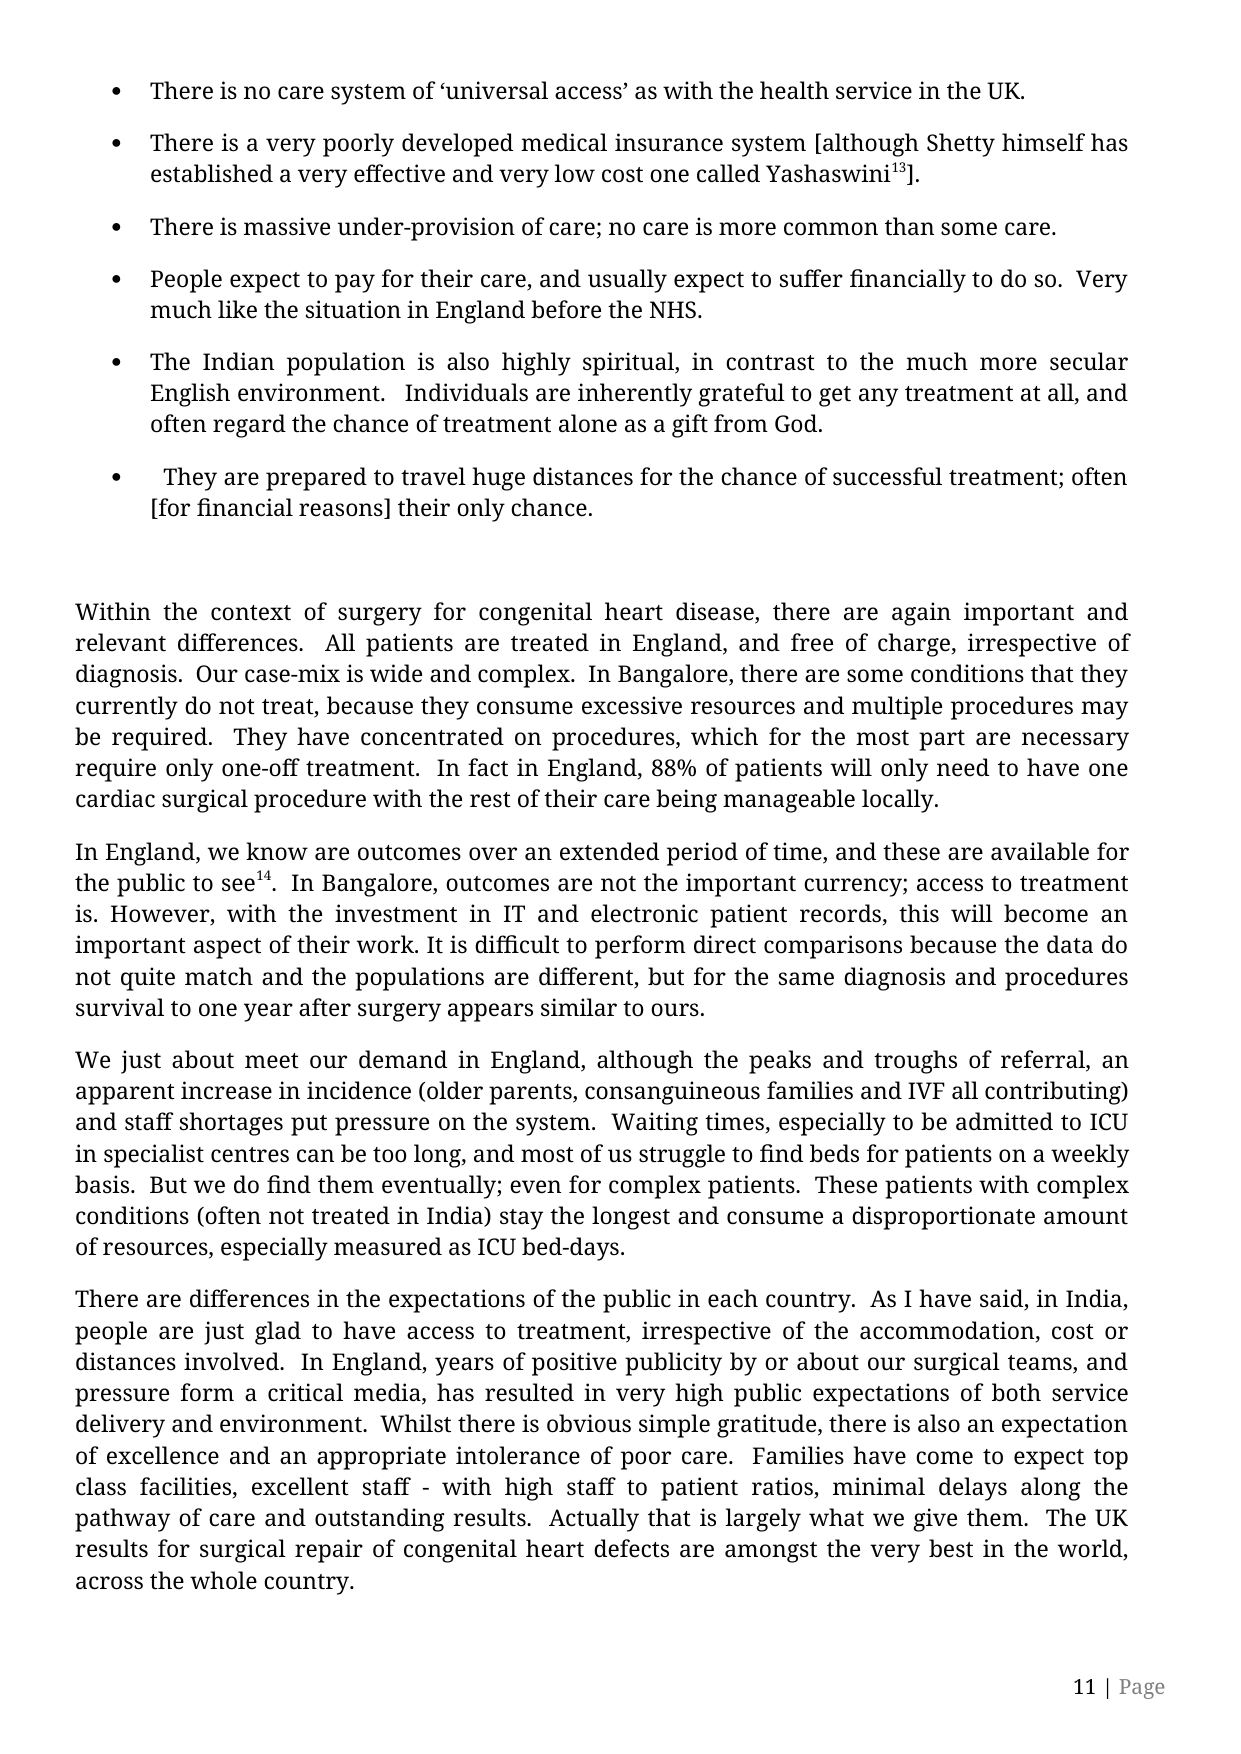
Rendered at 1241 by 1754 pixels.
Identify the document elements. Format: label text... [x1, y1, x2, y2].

list There is massive under-provision of care; no care is more common than some care. [112, 210, 1130, 242]
list There is a very poorly developed medical insurance system [although Shetty himself has established a very effective and very low cost one called Yashaswini13]. [112, 127, 1130, 189]
list People expect to pay for their care, and usually expect to suffer financially to do so. Very much like the situation in England before the NHS. [112, 262, 1130, 325]
text In England, we know are outcomes over an extended period of time, and these are available for the public to see14. In Bangalore, outcomes are not the important currency; access to treatment is. However, with the investment in IT and electronic patient records, this will become an important aspect of their work. It is difficult to perform direct comparisons because the data do not quite match and the populations are different, but for the same diagnosis and procedures survival to one year after surgery appears similar to ours. [75, 835, 1130, 1023]
list There is no care system of ‘universal access’ as with the health service in the UK. [112, 75, 1130, 106]
list The Indian population is also highly spiritual, in contrast to the much more secular English environment. Individuals are inherently grateful to get any treatment at all, and often regard the chance of treatment alone as a gift from God. [112, 346, 1130, 439]
text There are differences in the expectations of the public in each country. As I have said, in India, people are just glad to have access to treatment, irrespective of the accommodation, cost or distances involved. In England, years of positive publicity by or about our surgical teams, and pressure form a critical media, has resulted in very high public expectations of both service delivery and environment. Whilst there is obvious simple gratitude, there is also an expectation of excellence and an appropriate intolerance of poor care. Families have come to expect top class facilities, excellent staff - with high staff to patient ratios, minimal delays along the pathway of care and outstanding results. Actually that is largely what we give them. The UK results for surgical repair of congenital heart defects are amongst the very best in the world, across the whole country. [75, 1283, 1130, 1596]
text We just about meet our demand in England, although the peaks and troughs of referral, an apparent increase in incidence (older parents, consanguineous families and IVF all contributing) and staff shortages put pressure on the system. Waiting times, especially to be admitted to ICU in specialist centres can be too long, and most of us struggle to find beds for patients on a weekly basis. But we do find them eventually; even for complex patients. These patients with complex conditions (often not treated in India) stay the longest and consume a disproportionate amount of resources, especially measured as ICU bed-days. [75, 1044, 1130, 1262]
list They are prepared to travel huge distances for the chance of successful treatment; often [for financial reasons] their only chance. [112, 460, 1130, 523]
text Within the context of surgery for congenital heart disease, there are again important and relevant differences. All patients are treated in England, and free of charge, irrespective of diagnosis. Our case-mix is wide and complex. In Bangalore, there are some conditions that they currently do not treat, because they consume excessive resources and multiple procedures may be required. They have concentrated on procedures, which for the most part are necessary require only one-off treatment. In fact in England, 88% of patients will only need to have one cardiac surgical procedure with the rest of their care being manageable locally. [75, 596, 1130, 814]
